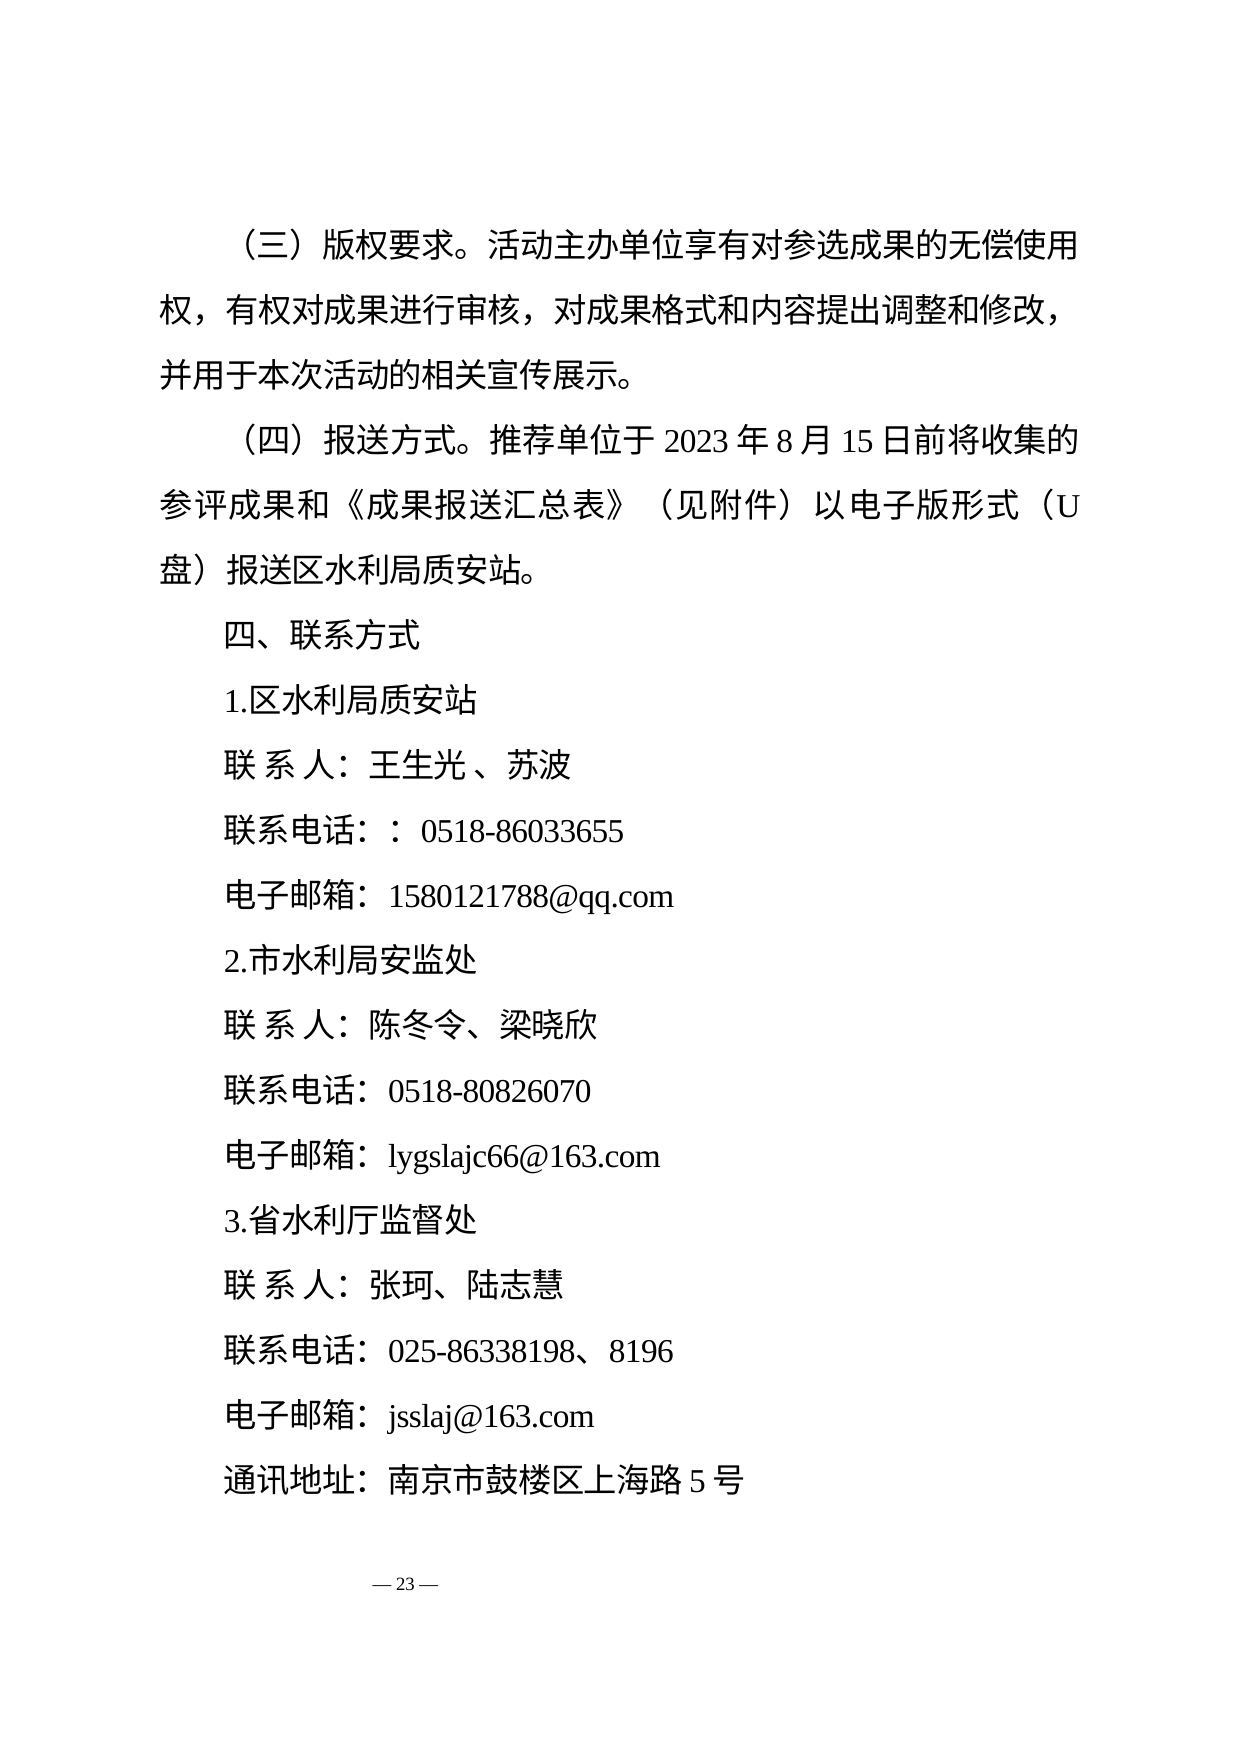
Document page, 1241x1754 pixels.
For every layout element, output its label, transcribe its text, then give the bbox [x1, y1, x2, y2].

text 电子邮箱：lygslajc66@163.com [159, 1121, 1081, 1186]
text 联 系 人：王生光 、苏波 [159, 731, 1081, 796]
text 通讯地址：南京市鼓楼区上海路5号 [159, 1446, 1081, 1511]
text 2.市水利局安监处 [159, 926, 1081, 991]
text （四）报送方式。推荐单位于2023年8月15日前将收集的参评成果和《成果报送汇总表》（见附件）以电子版形式（U盘）报送区水利局质安站。 [159, 406, 1081, 601]
text 电子邮箱：jsslaj@163.com [159, 1381, 1081, 1446]
text （三）版权要求。活动主办单位享有对参选成果的无偿使用权，有权对成果进行审核，对成果格式和内容提出调整和修改，并用于本次活动的相关宣传展示。 [159, 211, 1081, 406]
text 电子邮箱：1580121788@qq.com [159, 861, 1081, 926]
text 联系电话：025-86338198、8196 [159, 1316, 1081, 1381]
text 3.省水利厅监督处 [159, 1186, 1081, 1251]
text 联系电话：0518-80826070 [159, 1056, 1081, 1121]
text 联 系 人：张珂、陆志慧 [159, 1251, 1081, 1316]
text 四、联系方式 [159, 601, 1081, 666]
text 联系电话：：0518-86033655 [159, 796, 1081, 861]
text 联 系 人：陈冬令、梁晓欣 [159, 991, 1081, 1056]
text 1.区水利局质安站 [159, 666, 1081, 731]
